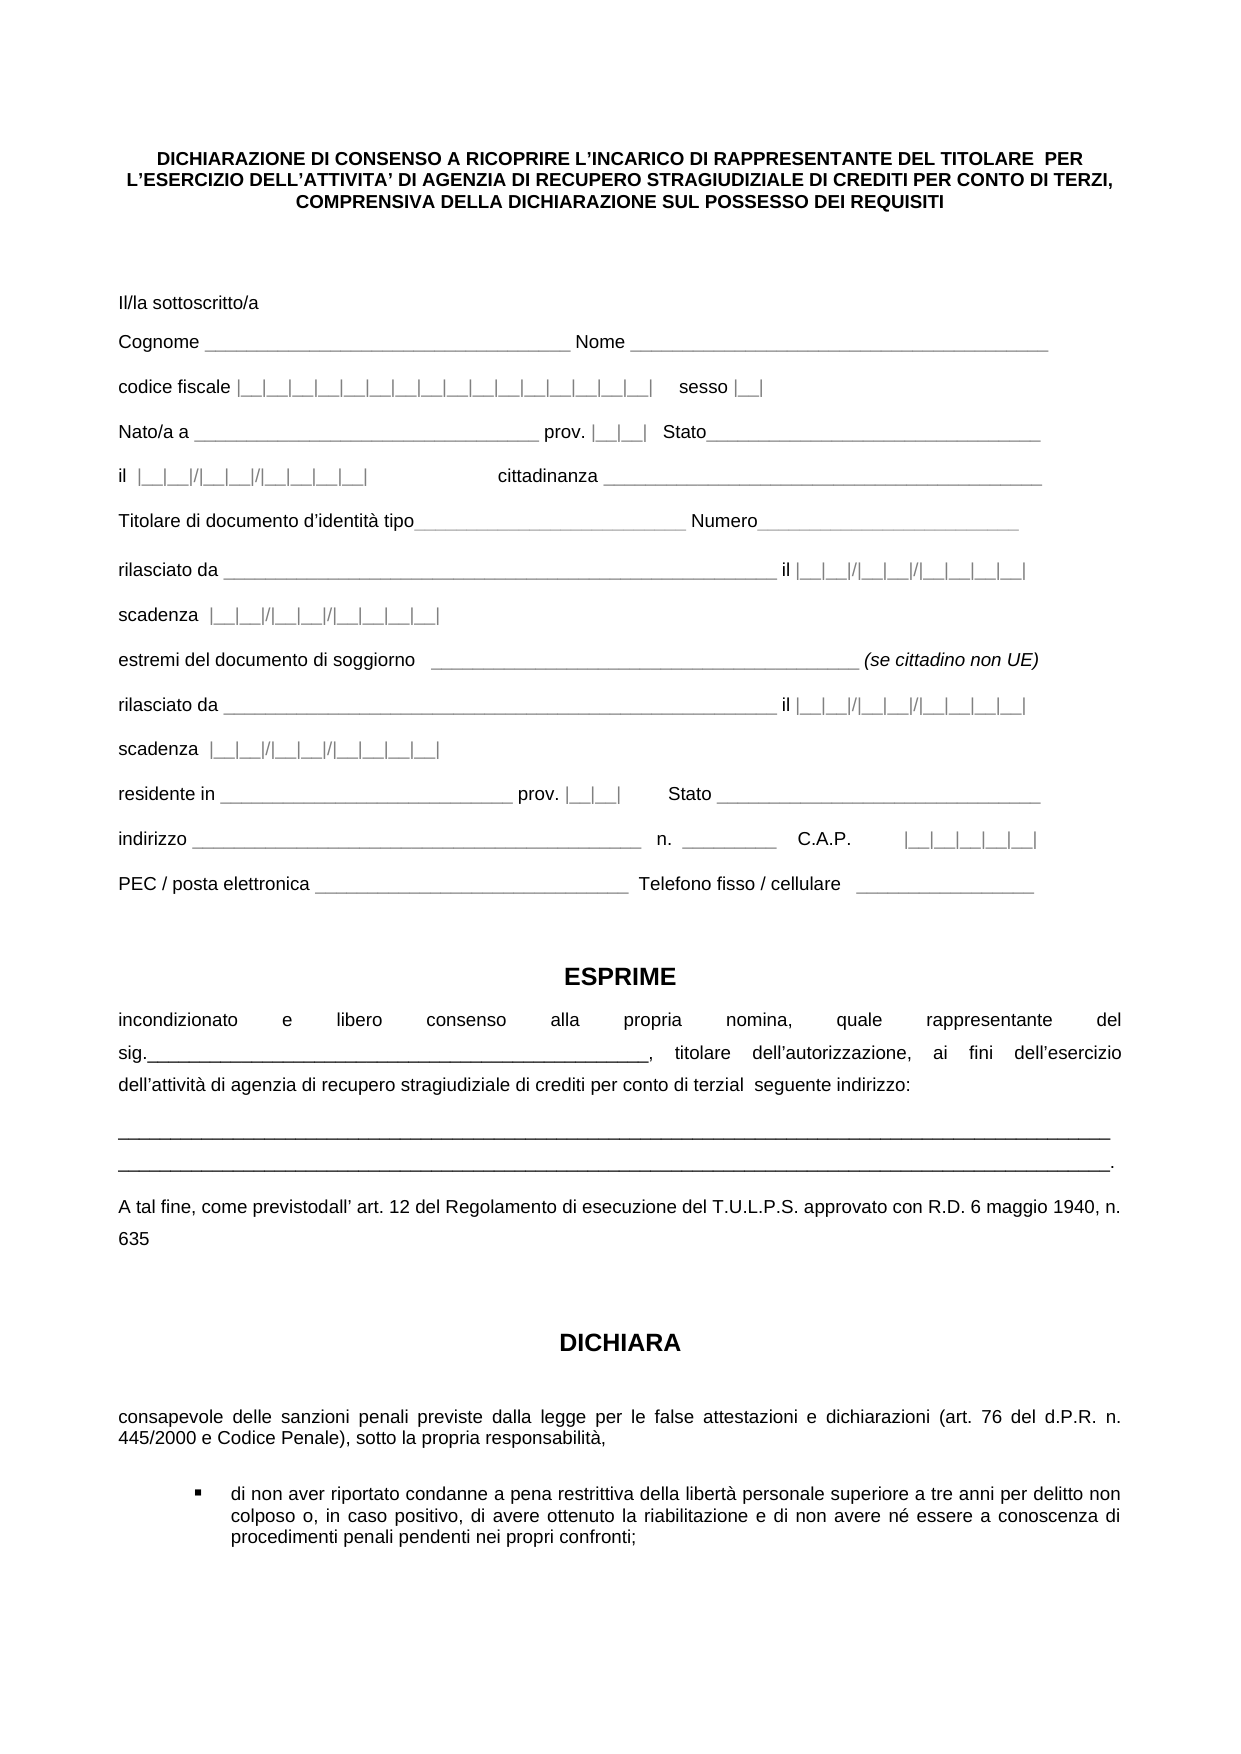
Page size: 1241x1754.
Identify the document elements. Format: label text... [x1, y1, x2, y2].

text Nato/a a _________________________________ prov. |__|__| Stato________________________________ [118, 421, 1122, 442]
text DICHIARA [118, 1328, 1122, 1357]
text ESPRIME [118, 961, 1122, 990]
text _______________________________________________________________________________________________ _______________________________________________________________________________________________. [118, 1118, 1122, 1172]
text incondizionato e libero consenso alla propria nomina, quale rappresentante del sig.________________________________________________, titolare dell’autorizzazione, ai fini dell’esercizio dell’attività di agenzia di recupero stragiudiziale di crediti per conto di terzial seguente indirizzo: [118, 1009, 1122, 1095]
text il |__|__|/|__|__|/|__|__|__|__| cittadinanza __________________________________________ [118, 465, 1122, 487]
text scadenza |__|__|/|__|__|/|__|__|__|__| [118, 604, 1122, 625]
text codice fiscale |__|__|__|__|__|__|__|__|__|__|__|__|__|__|__|__| sesso |__| [118, 376, 1122, 397]
text Il/la sottoscritto/a [118, 292, 1122, 313]
text PEC / posta elettronica ______________________________ Telefono fisso / cellulare _________________ [118, 873, 1122, 894]
text estremi del documento di soggiorno _________________________________________ (se cittadino non UE) [118, 649, 1122, 670]
text consapevole delle sanzioni penali previste dalla legge per le false attestazioni e dichiarazioni (art. 76 del d.P.R. n. 445/2000 e Codice Penale), sotto la propria responsabilità, [118, 1406, 1122, 1449]
list di non aver riportato condanne a pena restrittiva della libertà personale superiore a tre anni per delitto non colposo o, in caso positivo, di avere ottenuto la riabilitazione e di non avere né essere a conoscenza di procedimenti penali pendenti nei propri confronti; [193, 1483, 1122, 1548]
text indirizzo ___________________________________________ n. _________ C.A.P. |__|__|__|__|__| [118, 828, 1122, 849]
text Cognome ___________________________________ Nome ________________________________________ [118, 331, 1122, 352]
text Titolare di documento d’identità tipo__________________________ Numero_________________________ [118, 510, 1122, 532]
text scadenza |__|__|/|__|__|/|__|__|__|__| [118, 738, 1122, 760]
list DICHIARAZIONE DI CONSENSO A RICOPRIRE L’INCARICO DI RAPPRESENTANTE DEL TITOLARE PER L’ESERCIZIO DELL’ATTIVITA’ DI AGENZIA DI RECUPERO STRAGIUDIZIALE DI CREDITI PER CONTO DI TERZI, COMPRENSIVA DELLA DICHIARAZIONE SUL POSSESSO DEI REQUISITI [118, 148, 1122, 212]
text rilasciato da _____________________________________________________ il |__|__|/|__|__|/|__|__|__|__| [118, 693, 1122, 715]
text residente in ____________________________ prov. |__|__| Stato _______________________________ [118, 783, 1122, 804]
text A tal fine, come previstodall’ art. 12 del Regolamento di esecuzione del T.U.L.P.S. approvato con R.D. 6 maggio 1940, n. 635 [118, 1196, 1122, 1249]
text rilasciato da _____________________________________________________ il |__|__|/|__|__|/|__|__|__|__| [118, 559, 1122, 581]
